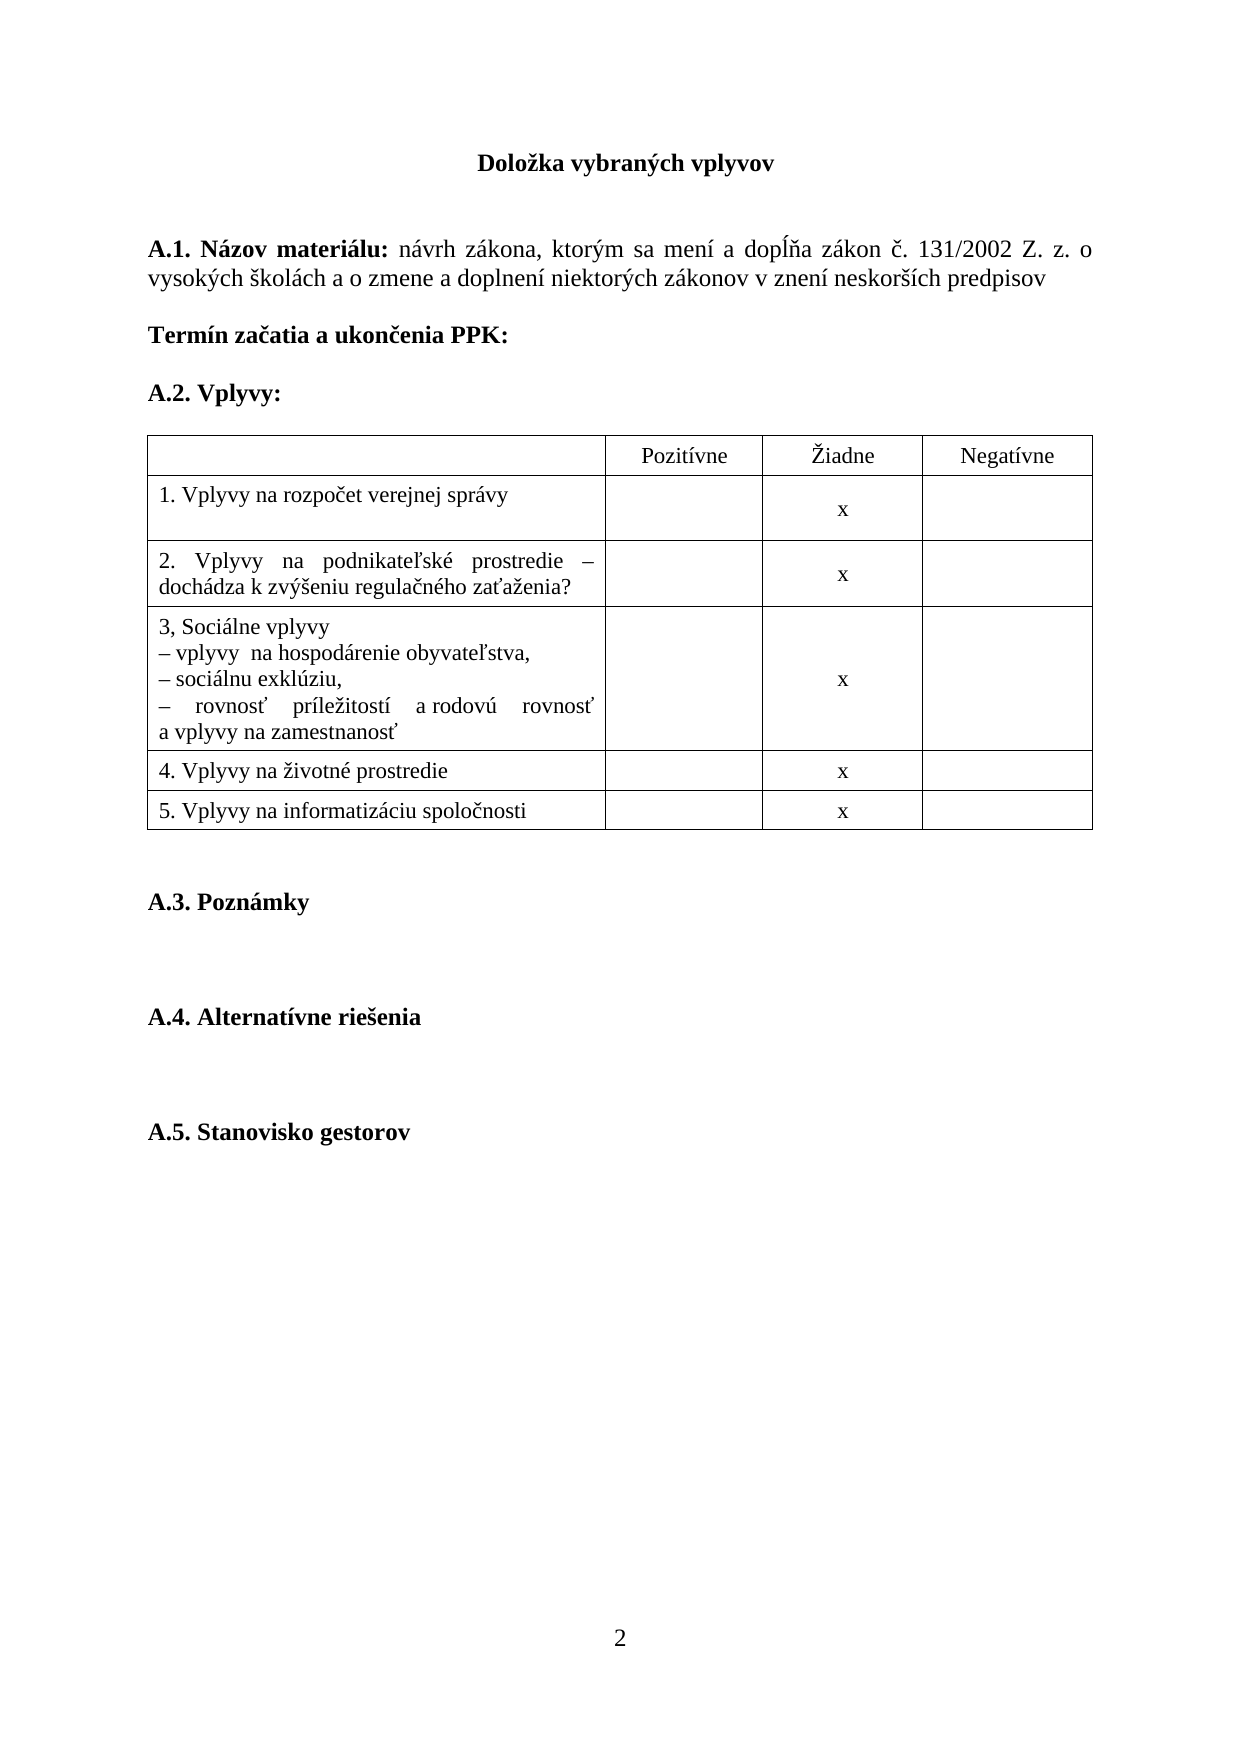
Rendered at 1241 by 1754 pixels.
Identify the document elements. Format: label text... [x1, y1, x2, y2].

text A.3. Poznámky [148, 887, 1092, 916]
text Termín začatia a ukončenia PPK: [148, 320, 1092, 349]
table_cell x [763, 607, 922, 750]
table_cell [606, 791, 762, 829]
table_header Negatívne [923, 436, 1092, 474]
table_header Pozitívne [606, 436, 762, 474]
table_cell x [763, 476, 922, 540]
table_cell [606, 751, 762, 790]
table_cell [923, 751, 1092, 790]
table_cell x [763, 751, 922, 790]
table_cell x [763, 791, 922, 829]
text Doložka vybraných vplyvov [148, 148, 1104, 176]
table_cell 5. Vplyvy na informatizáciu spoločnosti [148, 791, 605, 829]
table_cell 1. Vplyvy na rozpočet verejnej správy [148, 476, 605, 540]
text A.5. Stanovisko gestorov [148, 1117, 1092, 1146]
table_cell x [763, 541, 922, 606]
table_header Žiadne [763, 436, 922, 474]
table_cell [606, 541, 762, 606]
text A.2. Vplyvy: [148, 378, 1092, 406]
table_cell 4. Vplyvy na životné prostredie [148, 751, 605, 790]
table_cell [923, 607, 1092, 750]
table_cell [923, 541, 1092, 606]
text A.4. Alternatívne riešenia [148, 1002, 1092, 1031]
table_cell [923, 476, 1092, 540]
text A.1. Názov materiálu: návrh zákona, ktorým sa mení a dopĺňa zákon č. 131/2002 Z. z. o vysokých školách a o zmene a doplnení niektorých zákonov v znení neskorších predpisov [148, 234, 1092, 291]
table_cell [606, 607, 762, 750]
table_cell 2. Vplyvy na podnikateľské prostredie – dochádza k zvýšeniu regulačného zaťaženia? [148, 541, 605, 606]
table_cell 3, Sociálne vplyvy – vplyvy na hospodárenie obyvateľstva, – sociálnu exklúziu, – rovnosť príležitostí a rodovú rovnosť a vplyvy na zamestnanosť [148, 607, 605, 750]
table_cell [923, 791, 1092, 829]
table_cell [606, 476, 762, 540]
table_header [148, 436, 605, 474]
